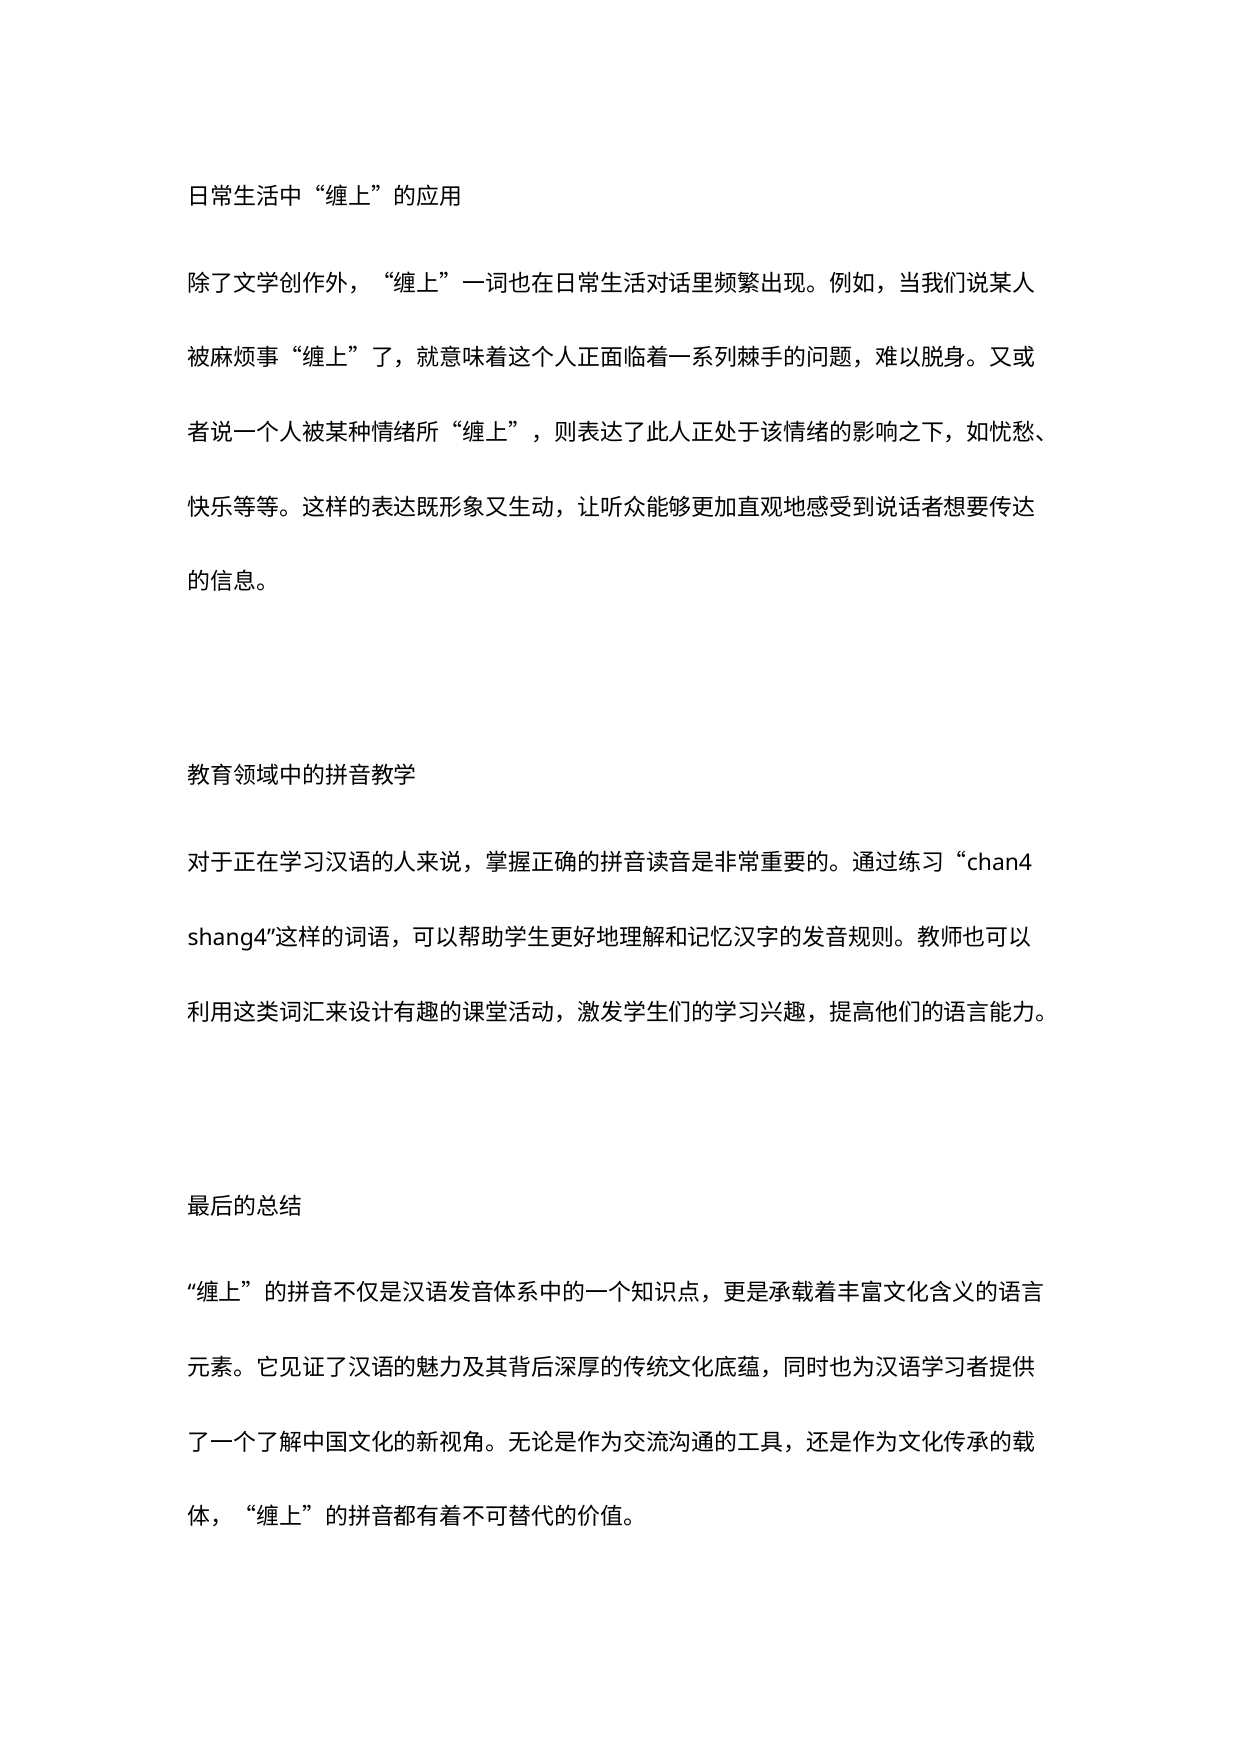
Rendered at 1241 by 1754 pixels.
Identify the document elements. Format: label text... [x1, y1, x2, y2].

text “缠上”的拼音不仅是汉语发音体系中的一个知识点，更是承载着丰富文化含义的语言元素。它见证了汉语的魅力及其背后深厚的传统文化底蕴，同时也为汉语学习者提供了一个了解中国文化的新视角。无论是作为交流沟通的工具，还是作为文化传承的载体，“缠上”的拼音都有着不可替代的价值。 [187, 1258, 1053, 1547]
text 除了文学创作外，“缠上”一词也在日常生活对话里频繁出现。例如，当我们说某人被麻烦事“缠上”了，就意味着这个人正面临着一系列棘手的问题，难以脱身。又或者说一个人被某种情绪所“缠上”，则表达了此人正处于该情绪的影响之下，如忧愁、快乐等等。这样的表达既形象又生动，让听众能够更加直观地感受到说话者想要传达的信息。 [187, 248, 1053, 612]
text 最后的总结 [187, 1172, 1053, 1237]
text 日常生活中“缠上”的应用 [187, 162, 1053, 227]
text 教育领域中的拼音教学 [187, 742, 1053, 807]
text 对于正在学习汉语的人来说，掌握正确的拼音读音是非常重要的。通过练习“chan4 shang4”这样的词语，可以帮助学生更好地理解和记忆汉字的发音规则。教师也可以利用这类词汇来设计有趣的课堂活动，激发学生们的学习兴趣，提高他们的语言能力。 [187, 828, 1053, 1042]
